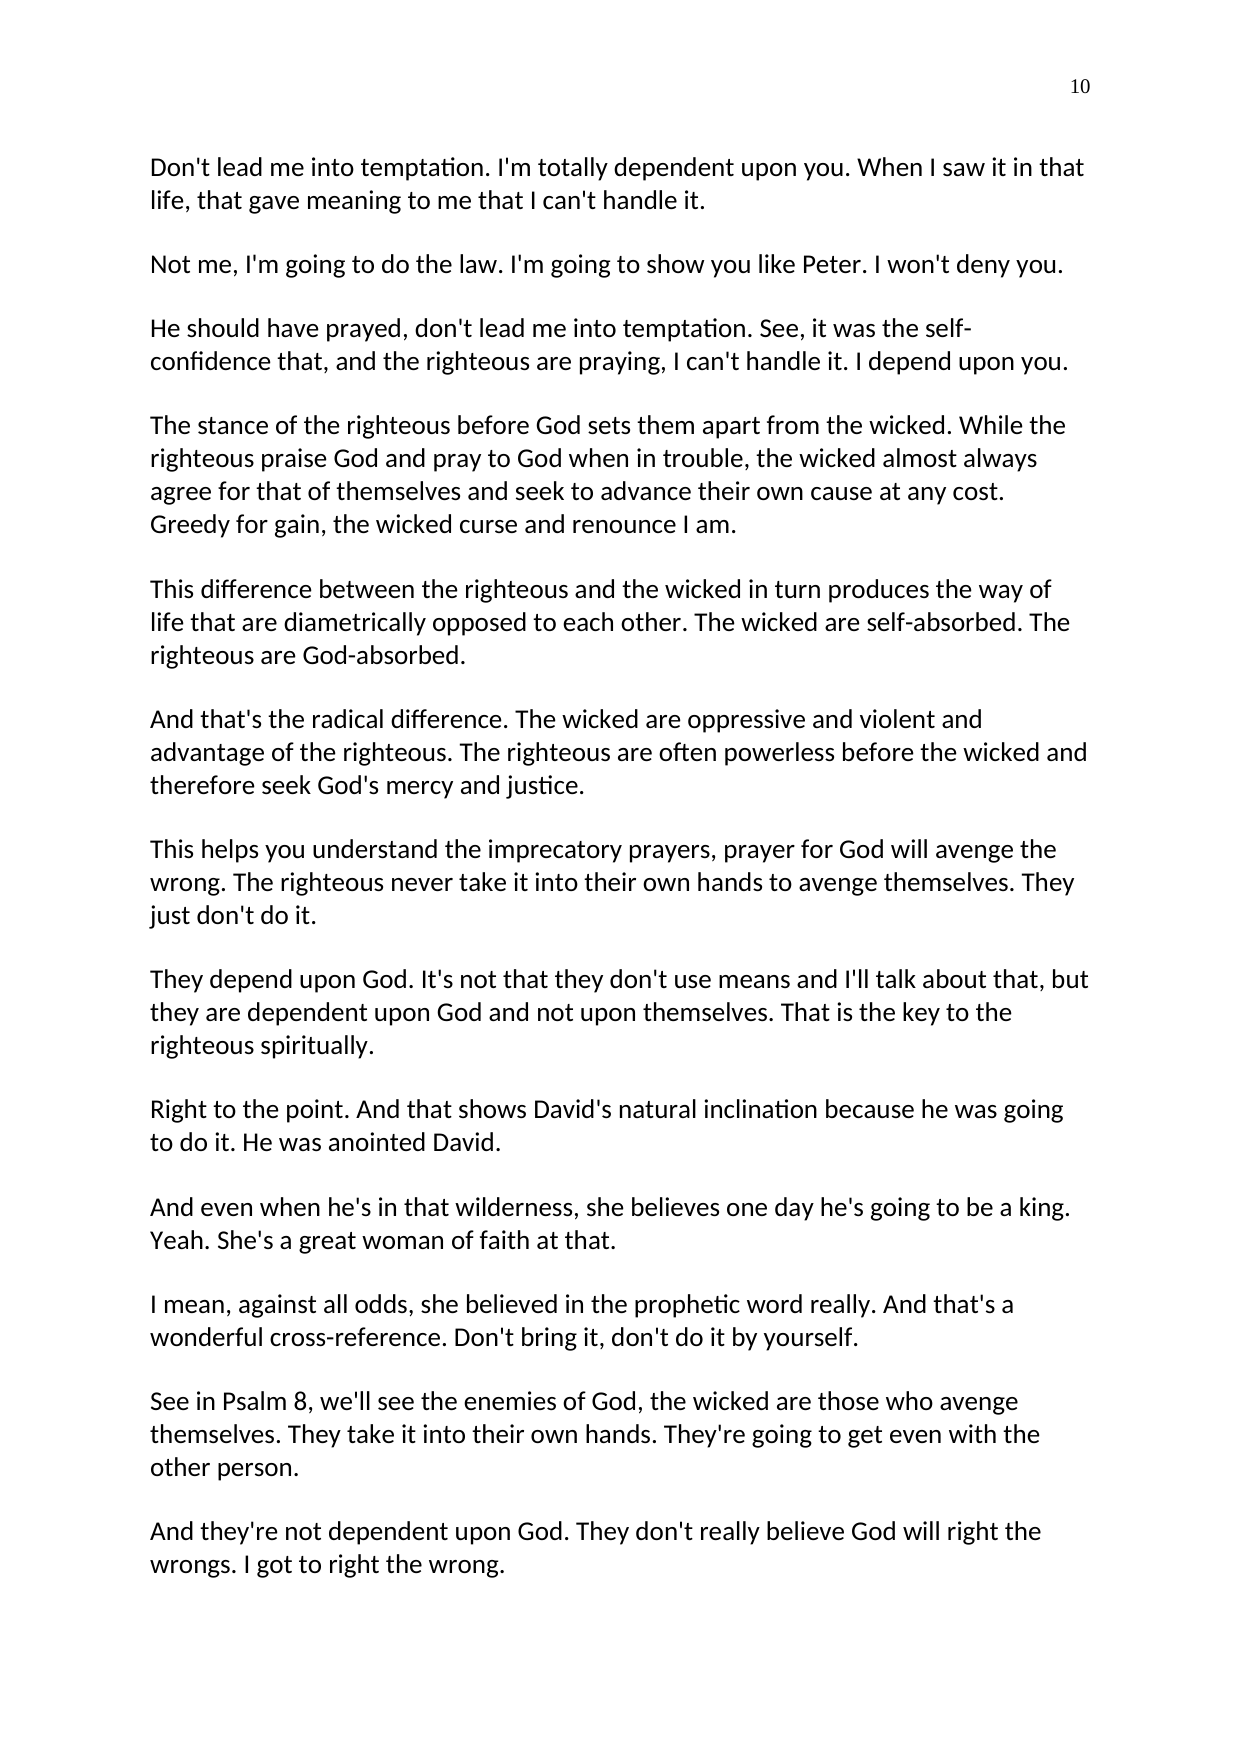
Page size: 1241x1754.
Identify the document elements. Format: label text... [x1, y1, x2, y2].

text This difference between the righteous and the wicked in turn produces the way of life that are diametrically opposed to each other. The wicked are self-absorbed. The righteous are God-absorbed. [150, 572, 1090, 671]
text Don't lead me into temptation. I'm totally dependent upon you. When I saw it in that life, that gave meaning to me that I can't handle it. [150, 150, 1090, 216]
text He should have prayed, don't lead me into temptation. See, it was the self-confidence that, and the righteous are praying, I can't handle it. I depend upon you. [150, 311, 1090, 377]
text And they're not dependent upon God. They don't really believe God will right the wrongs. I got to right the wrong. [150, 1514, 1090, 1580]
text I mean, against all odds, she believed in the prophetic word really. And that's a wonderful cross-reference. Don't bring it, don't do it by yourself. [150, 1287, 1090, 1353]
text Not me, I'm going to do the law. I'm going to show you like Peter. I won't deny you. [150, 247, 1090, 280]
text And that's the radical difference. The wicked are oppressive and violent and advantage of the righteous. The righteous are often powerless before the wicked and therefore seek God's mercy and justice. [150, 702, 1090, 801]
text And even when he's in that wilderness, she believes one day he's going to be a king. Yeah. She's a great woman of faith at that. [150, 1190, 1090, 1256]
text This helps you understand the imprecatory prayers, prayer for God will avenge the wrong. The righteous never take it into their own hands to avenge themselves. They just don't do it. [150, 832, 1090, 931]
text See in Psalm 8, we'll see the enemies of God, the wicked are those who avenge themselves. They take it into their own hands. They're going to get even with the other person. [150, 1384, 1090, 1483]
text Right to the point. And that shows David's natural inclination because he was going to do it. He was anointed David. [150, 1093, 1090, 1159]
text They depend upon God. It's not that they don't use means and I'll talk about that, but they are dependent upon God and not upon themselves. That is the key to the righteous spiritually. [150, 962, 1090, 1061]
text The stance of the righteous before God sets them apart from the wicked. While the righteous praise God and pray to God when in trouble, the wicked almost always agree for that of themselves and seek to advance their own cause at any cost. Greedy for gain, the wicked curse and renounce I am. [150, 408, 1090, 541]
